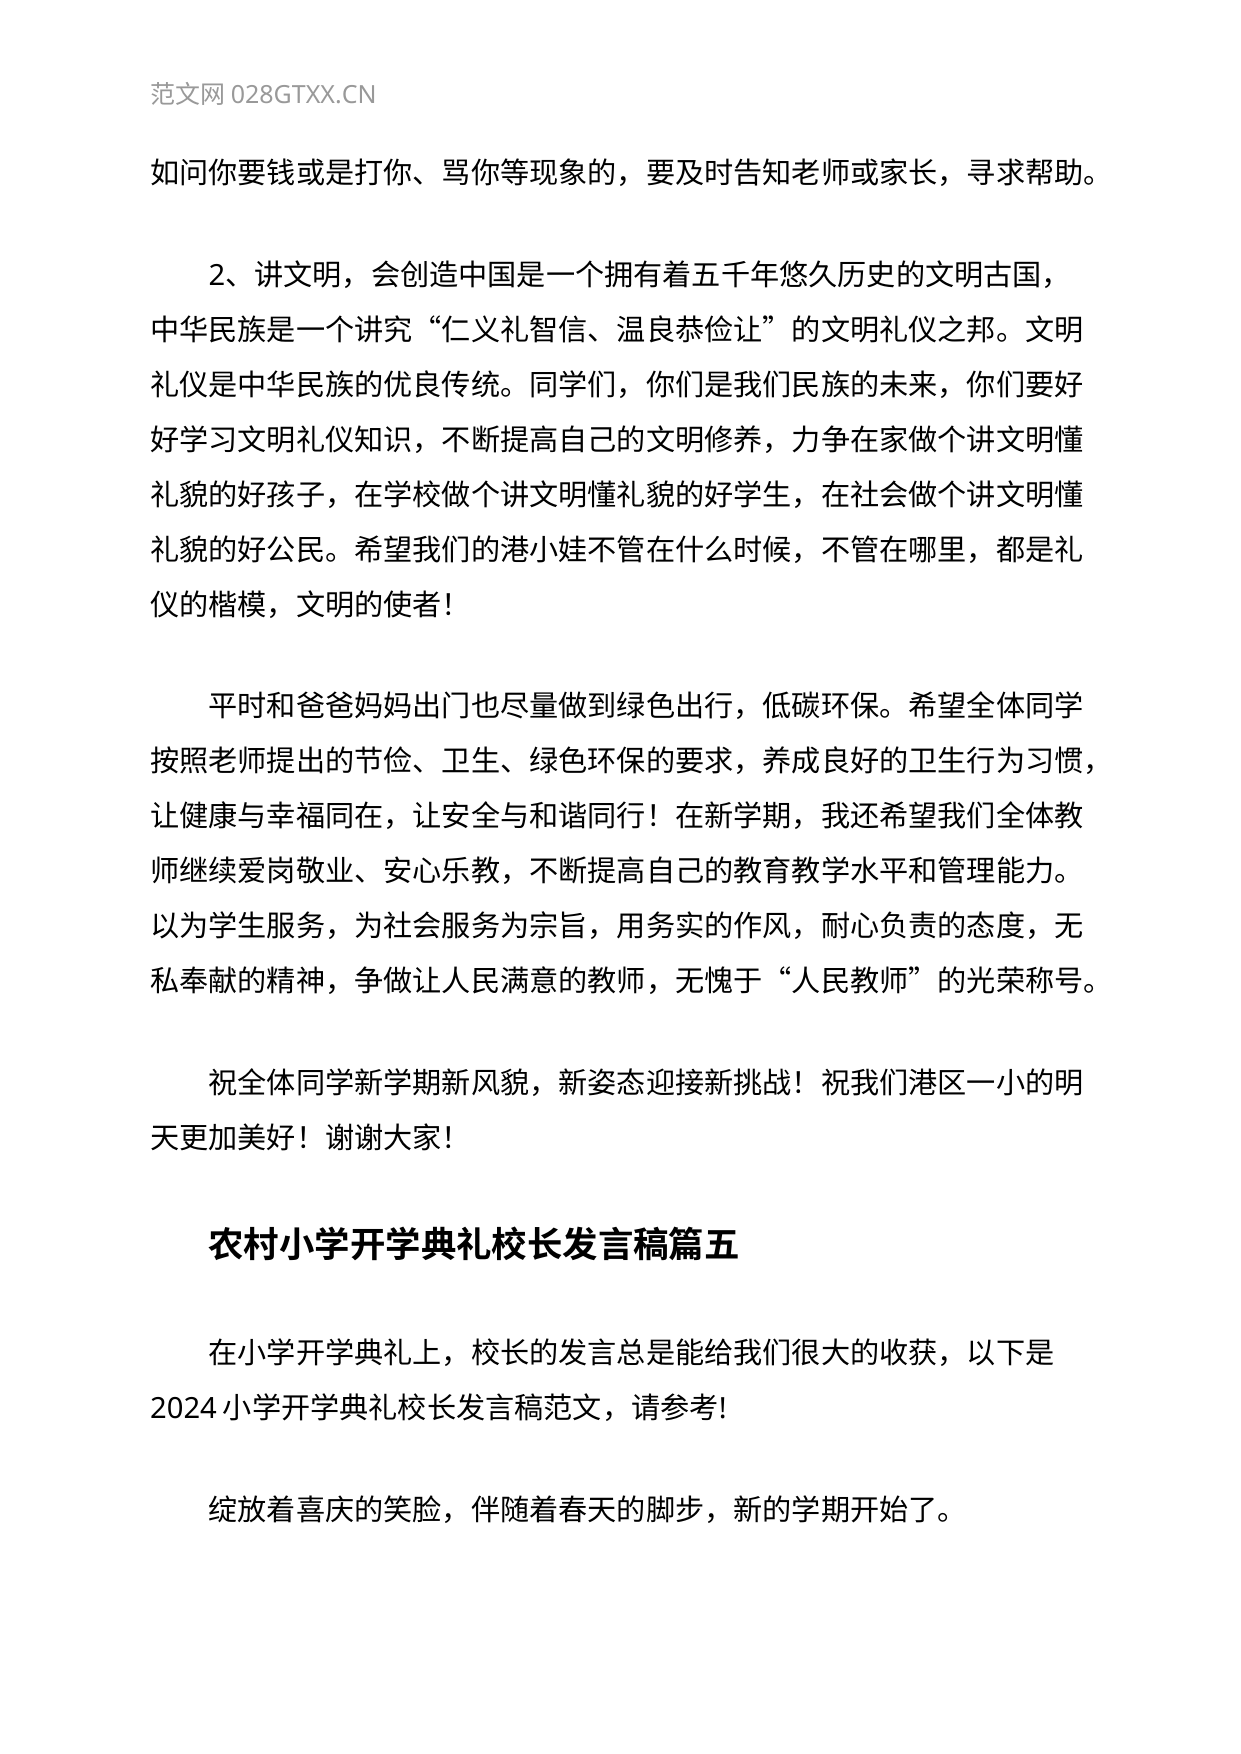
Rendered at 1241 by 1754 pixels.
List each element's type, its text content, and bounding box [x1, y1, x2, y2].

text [150, 150, 1090, 192]
text 农村小学开学典礼校长发言稿篇五 [150, 1216, 1090, 1267]
text 2、讲文明，会创造中国是一个拥有着五千年悠久历史的文明古国，中华民族是一个讲究“仁义礼智信、温良恭俭让”的文明礼仪之邦。文明礼仪是中华民族的优良传统。同学们，你们是我们民族的未来，你们要好好学习文明礼仪知识，不断提高自己的文明修养，力争在家做个讲文明懂礼貌的好孩子，在学校做个讲文明懂礼貌的好学生，在社会做个讲文明懂礼貌的好公民。希望我们的港小娃不管在什么时候，不管在哪里，都是礼仪的楷模，文明的使者！ [150, 252, 1090, 623]
text 祝全体同学新学期新风貌，新姿态迎接新挑战！祝我们港区一小的明天更加美好！谢谢大家！ [150, 1059, 1090, 1156]
text 绽放着喜庆的笑脸，伴随着春天的脚步，新的学期开始了。 [150, 1486, 1090, 1528]
text 平时和爸爸妈妈出门也尽量做到绿色出行，低碳环保。希望全体同学按照老师提出的节俭、卫生、绿色环保的要求，养成良好的卫生行为习惯，让健康与幸福同在，让安全与和谐同行！在新学期，我还希望我们全体教师继续爱岗敬业、安心乐教，不断提高自己的教育教学水平和管理能力。以为学生服务，为社会服务为宗旨，用务实的作风，耐心负责的态度，无私奉献的精神，争做让人民满意的教师，无愧于“人民教师”的光荣称号。 [150, 683, 1090, 1000]
text 在小学开学典礼上，校长的发言总是能给我们很大的收获，以下是2024小学开学典礼校长发言稿范文，请参考! [150, 1329, 1090, 1427]
